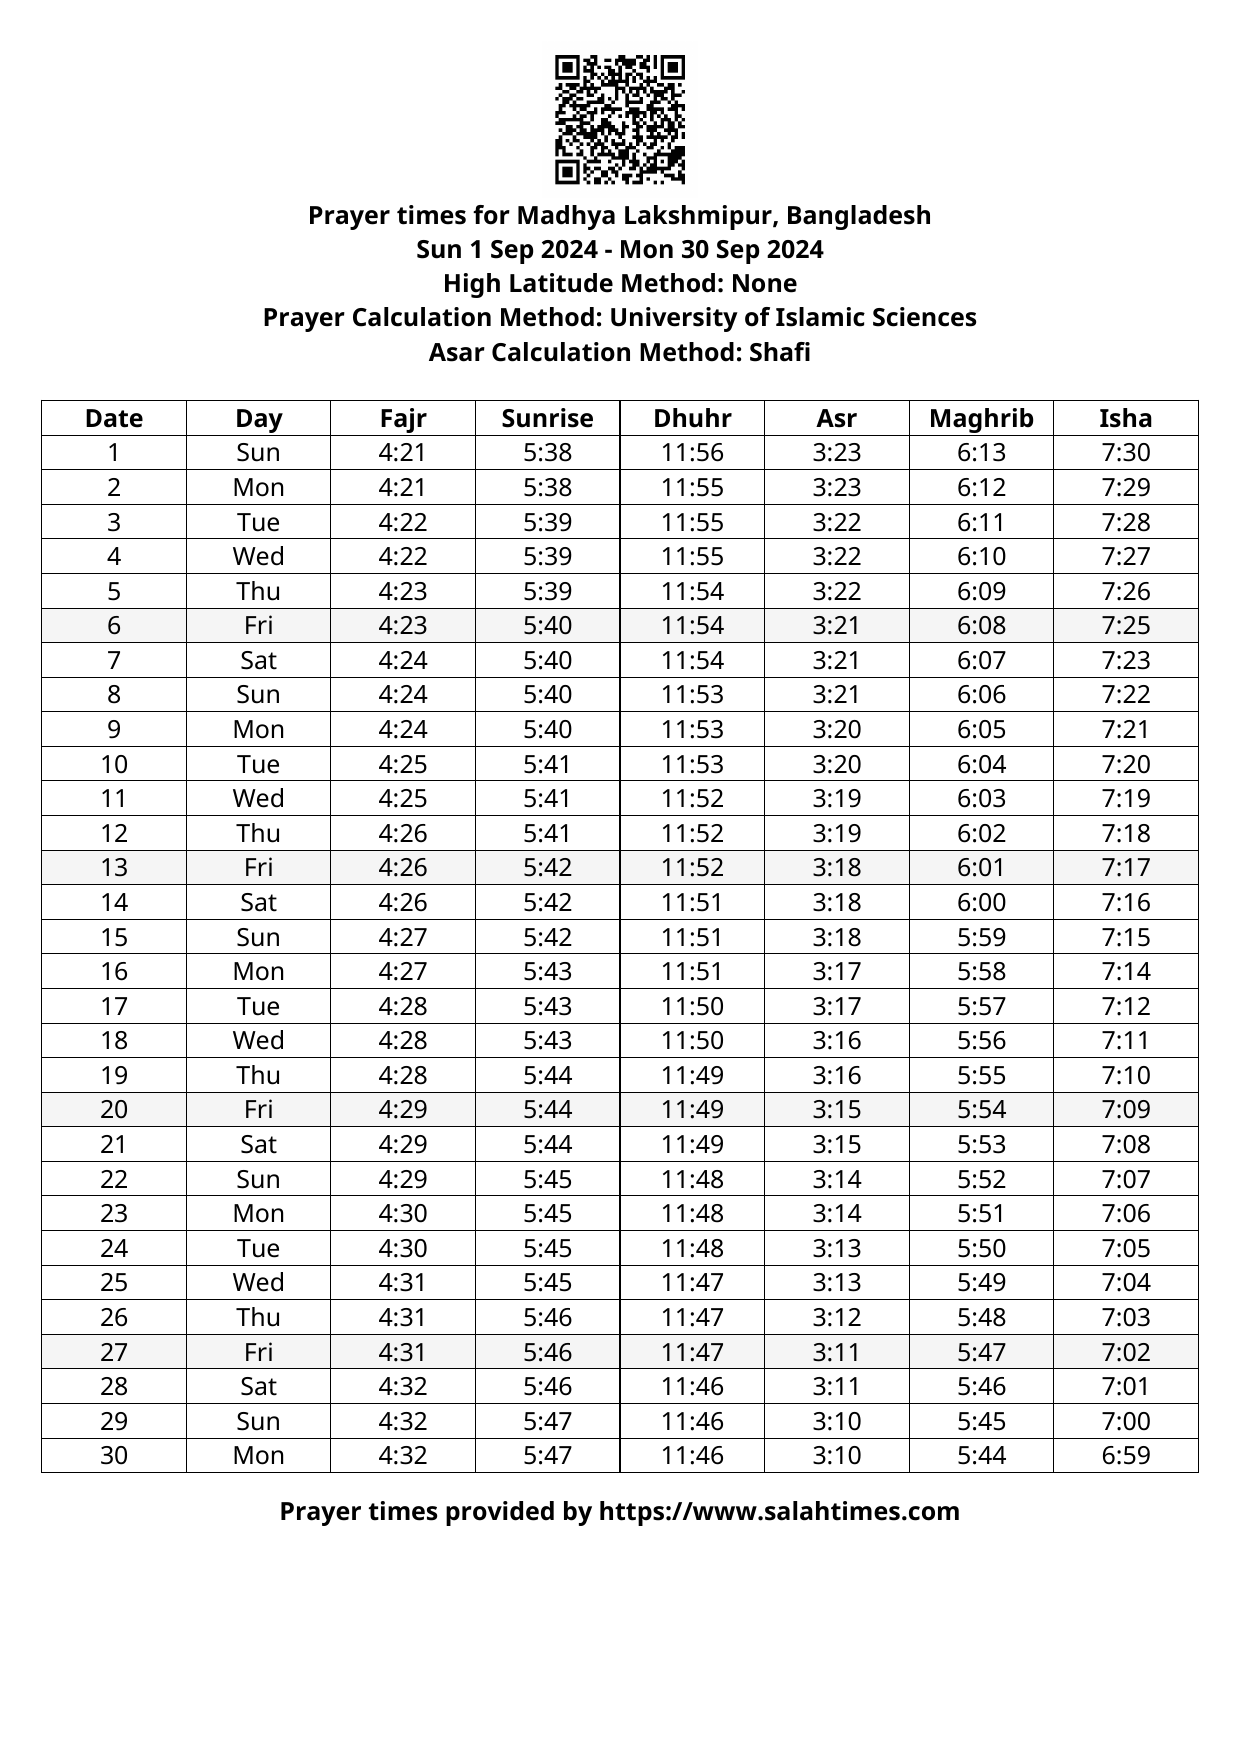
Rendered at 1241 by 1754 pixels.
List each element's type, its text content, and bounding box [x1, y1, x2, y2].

table_cell 5:43 [476, 989, 619, 1022]
table_cell Wed [187, 1024, 330, 1057]
table_cell 4:29 [331, 1127, 475, 1161]
table_header Asr [765, 401, 909, 434]
table_cell 11:50 [621, 989, 764, 1022]
table_cell 4:21 [331, 470, 475, 504]
table_cell 7:14 [1054, 954, 1198, 988]
table_cell 5:40 [476, 712, 619, 746]
table_cell 11:54 [621, 574, 764, 607]
table_cell 5:58 [910, 954, 1053, 988]
table_cell 5:45 [476, 1231, 619, 1264]
table_cell 7:28 [1054, 505, 1198, 538]
table_cell 4:29 [331, 1162, 475, 1195]
table_cell 5:45 [476, 1162, 619, 1195]
table_cell 4 [42, 539, 186, 573]
table_cell 7:10 [1054, 1058, 1198, 1092]
table_cell 4:23 [331, 574, 475, 607]
table_cell 4:24 [331, 678, 475, 711]
text Sun 1 Sep 2024 - Mon 30 Sep 2024 [42, 232, 1198, 266]
table_cell 3:21 [765, 609, 909, 642]
table_cell 3:14 [765, 1162, 909, 1195]
table_cell 27 [42, 1335, 186, 1368]
table_cell Tue [187, 505, 330, 538]
table_cell 11:46 [621, 1404, 764, 1437]
table_cell 5:39 [476, 505, 619, 538]
table_cell Sun [187, 920, 330, 953]
table_cell 7:02 [1054, 1335, 1198, 1368]
table_cell 5:43 [476, 954, 619, 988]
table_cell 5:44 [910, 1439, 1053, 1472]
table_cell 3:11 [765, 1369, 909, 1403]
table_cell 5:56 [910, 1024, 1053, 1057]
table_cell 3:17 [765, 989, 909, 1022]
table_cell 6:00 [910, 885, 1053, 919]
table_cell 5:53 [910, 1127, 1053, 1161]
table_cell 11:49 [621, 1058, 764, 1092]
table_cell 4:25 [331, 781, 475, 815]
table_cell 6:02 [910, 816, 1053, 849]
table_cell 4:29 [331, 1093, 475, 1126]
table_cell 3:10 [765, 1439, 909, 1472]
table_cell 5:44 [476, 1093, 619, 1126]
table_cell 5:41 [476, 747, 619, 780]
table_cell 11:48 [621, 1162, 764, 1195]
table_cell 3:20 [765, 712, 909, 746]
table_cell 7:00 [1054, 1404, 1198, 1437]
table_header Date [42, 401, 186, 434]
table_cell 5:46 [910, 1369, 1053, 1403]
table_cell 5:44 [476, 1058, 619, 1092]
table_cell 11:52 [621, 816, 764, 849]
table_cell 4:30 [331, 1231, 475, 1264]
table_cell 3 [42, 505, 186, 538]
table_cell 3:11 [765, 1335, 909, 1368]
table_cell 5:40 [476, 643, 619, 677]
table_cell Mon [187, 954, 330, 988]
table_cell 7:17 [1054, 851, 1198, 884]
table_cell 11:48 [621, 1196, 764, 1230]
table_cell 6:10 [910, 539, 1053, 573]
table_cell 3:15 [765, 1093, 909, 1126]
table_cell Fri [187, 1093, 330, 1126]
table_cell 5:41 [476, 781, 619, 815]
table_cell 5:39 [476, 539, 619, 573]
table_cell 14 [42, 885, 186, 919]
table_cell 4:25 [331, 747, 475, 780]
table_cell 11:53 [621, 678, 764, 711]
table_cell 4:27 [331, 954, 475, 988]
table_cell 5:51 [910, 1196, 1053, 1230]
table_cell 20 [42, 1093, 186, 1126]
table_cell 5:40 [476, 609, 619, 642]
table_cell 7:03 [1054, 1300, 1198, 1334]
text Prayer Calculation Method: University of Islamic Sciences [42, 300, 1198, 334]
table_cell 3:22 [765, 539, 909, 573]
text High Latitude Method: None [42, 266, 1198, 300]
table_cell Tue [187, 989, 330, 1022]
table_cell 3:16 [765, 1024, 909, 1057]
table_cell 7:16 [1054, 885, 1198, 919]
table_header Dhuhr [621, 401, 764, 434]
table_cell 4:26 [331, 816, 475, 849]
table_cell 2 [42, 470, 186, 504]
table_cell 11 [42, 781, 186, 815]
table_cell 3:17 [765, 954, 909, 988]
table_cell 11:51 [621, 954, 764, 988]
table_cell 5:55 [910, 1058, 1053, 1092]
table_cell Wed [187, 781, 330, 815]
table_cell 6 [42, 609, 186, 642]
table_cell 7:20 [1054, 747, 1198, 780]
table_cell 3:15 [765, 1127, 909, 1161]
table_cell 5:57 [910, 989, 1053, 1022]
table_cell 6:13 [910, 436, 1053, 469]
table_cell 7:23 [1054, 643, 1198, 677]
table_cell 4:31 [331, 1266, 475, 1299]
table_cell Wed [187, 539, 330, 573]
table_cell 5:42 [476, 851, 619, 884]
table_cell 4:31 [331, 1335, 475, 1368]
table_header Sunrise [476, 401, 619, 434]
table_cell 4:32 [331, 1439, 475, 1472]
table_cell 30 [42, 1439, 186, 1472]
table_cell 11:48 [621, 1231, 764, 1264]
table_cell 6:07 [910, 643, 1053, 677]
table_cell 3:13 [765, 1266, 909, 1299]
table_header Fajr [331, 401, 475, 434]
table_cell Mon [187, 712, 330, 746]
table_cell 5:52 [910, 1162, 1053, 1195]
table_cell 11:49 [621, 1093, 764, 1126]
table_cell 7:06 [1054, 1196, 1198, 1230]
table_cell 5:40 [476, 678, 619, 711]
table_cell Thu [187, 816, 330, 849]
table_cell 11:53 [621, 747, 764, 780]
table_cell 6:59 [1054, 1439, 1198, 1472]
table_cell 5:46 [476, 1300, 619, 1334]
table_cell 19 [42, 1058, 186, 1092]
text Prayer times provided by https://www.salahtimes.com [42, 1494, 1198, 1528]
table_cell 3:22 [765, 505, 909, 538]
table_cell 4:24 [331, 643, 475, 677]
table_cell 7:29 [1054, 470, 1198, 504]
table_cell 11:46 [621, 1439, 764, 1472]
text Prayer times for Madhya Lakshmipur, Bangladesh [42, 198, 1198, 232]
table_cell 11:46 [621, 1369, 764, 1403]
table_cell 4:32 [331, 1404, 475, 1437]
table_cell 5:48 [910, 1300, 1053, 1334]
table_cell 5:47 [910, 1335, 1053, 1368]
table_cell 28 [42, 1369, 186, 1403]
table_cell Fri [187, 609, 330, 642]
table_cell 3:13 [765, 1231, 909, 1264]
table_cell 24 [42, 1231, 186, 1264]
table_cell 3:23 [765, 436, 909, 469]
table_cell 8 [42, 678, 186, 711]
table_cell Thu [187, 1300, 330, 1334]
table_cell 6:09 [910, 574, 1053, 607]
table_cell 1 [42, 436, 186, 469]
table_cell 3:22 [765, 574, 909, 607]
table_cell 4:27 [331, 920, 475, 953]
table_cell 6:01 [910, 851, 1053, 884]
table_cell 7:19 [1054, 781, 1198, 815]
table_cell Thu [187, 574, 330, 607]
table_cell 7:30 [1054, 436, 1198, 469]
table_cell 12 [42, 816, 186, 849]
table_cell 11:55 [621, 539, 764, 573]
table_cell 3:21 [765, 643, 909, 677]
table_cell Sat [187, 1127, 330, 1161]
table_cell 4:28 [331, 989, 475, 1022]
table_cell 5 [42, 574, 186, 607]
table_cell 3:18 [765, 851, 909, 884]
table_cell 5:45 [476, 1266, 619, 1299]
table_cell 5:39 [476, 574, 619, 607]
table_cell 4:30 [331, 1196, 475, 1230]
table_cell 6:05 [910, 712, 1053, 746]
table_cell 4:24 [331, 712, 475, 746]
table_cell 5:46 [476, 1369, 619, 1403]
table_cell Sat [187, 885, 330, 919]
table_cell 22 [42, 1162, 186, 1195]
table_cell 3:18 [765, 885, 909, 919]
table_cell Tue [187, 747, 330, 780]
table_cell Fri [187, 851, 330, 884]
table_cell 5:54 [910, 1093, 1053, 1126]
table_cell 5:43 [476, 1024, 619, 1057]
table_cell 16 [42, 954, 186, 988]
table_cell 5:59 [910, 920, 1053, 953]
table_cell 5:50 [910, 1231, 1053, 1264]
table_cell 7:08 [1054, 1127, 1198, 1161]
table_cell Wed [187, 1266, 330, 1299]
table_cell 11:50 [621, 1024, 764, 1057]
table_cell 7:15 [1054, 920, 1198, 953]
table_cell 6:12 [910, 470, 1053, 504]
table_header Day [187, 401, 330, 434]
table_cell Sat [187, 1369, 330, 1403]
table_cell 6:11 [910, 505, 1053, 538]
table_cell 11:49 [621, 1127, 764, 1161]
table_cell 17 [42, 989, 186, 1022]
table_cell Mon [187, 1196, 330, 1230]
table_header Maghrib [910, 401, 1053, 434]
table_cell 6:08 [910, 609, 1053, 642]
table_cell 5:47 [476, 1404, 619, 1437]
table_cell Sun [187, 1162, 330, 1195]
table_cell Sat [187, 643, 330, 677]
table_cell 6:04 [910, 747, 1053, 780]
table_cell 5:44 [476, 1127, 619, 1161]
table_cell 7:21 [1054, 712, 1198, 746]
table_cell 4:32 [331, 1369, 475, 1403]
table_cell 3:10 [765, 1404, 909, 1437]
table_cell 5:38 [476, 436, 619, 469]
picture [542, 41, 699, 198]
table_cell 29 [42, 1404, 186, 1437]
table_cell 13 [42, 851, 186, 884]
table_cell 23 [42, 1196, 186, 1230]
table_cell 25 [42, 1266, 186, 1299]
table_cell Sun [187, 678, 330, 711]
table_cell 7:01 [1054, 1369, 1198, 1403]
table_cell 5:45 [476, 1196, 619, 1230]
table_cell Sun [187, 1404, 330, 1437]
table_cell 3:21 [765, 678, 909, 711]
table_cell 7:07 [1054, 1162, 1198, 1195]
table_cell 26 [42, 1300, 186, 1334]
table_cell 11:54 [621, 643, 764, 677]
table_cell 3:20 [765, 747, 909, 780]
table_cell 7:26 [1054, 574, 1198, 607]
table_cell 11:56 [621, 436, 764, 469]
table_cell 11:52 [621, 781, 764, 815]
table_cell 7:09 [1054, 1093, 1198, 1126]
table_cell 5:41 [476, 816, 619, 849]
table_cell 5:46 [476, 1335, 619, 1368]
table_cell 5:42 [476, 920, 619, 953]
table_cell Mon [187, 470, 330, 504]
table_cell Fri [187, 1335, 330, 1368]
text Asar Calculation Method: Shafi [42, 334, 1198, 368]
table_cell 4:28 [331, 1024, 475, 1057]
table_cell 7:12 [1054, 989, 1198, 1022]
table_cell 7:05 [1054, 1231, 1198, 1264]
table_cell 4:23 [331, 609, 475, 642]
table_cell 11:47 [621, 1300, 764, 1334]
table_cell Sun [187, 436, 330, 469]
table_cell Tue [187, 1231, 330, 1264]
table_cell 11:47 [621, 1335, 764, 1368]
table_cell 7:22 [1054, 678, 1198, 711]
table_cell 11:51 [621, 885, 764, 919]
table_cell 7:04 [1054, 1266, 1198, 1299]
table_cell 5:45 [910, 1404, 1053, 1437]
table_cell 4:21 [331, 436, 475, 469]
table_cell 7:18 [1054, 816, 1198, 849]
table_cell 4:22 [331, 505, 475, 538]
table_cell Mon [187, 1439, 330, 1472]
table_cell 3:18 [765, 920, 909, 953]
table_cell 11:55 [621, 505, 764, 538]
table_cell 15 [42, 920, 186, 953]
table_cell 7:11 [1054, 1024, 1198, 1057]
table_cell 6:03 [910, 781, 1053, 815]
table_cell 4:31 [331, 1300, 475, 1334]
table_cell 3:12 [765, 1300, 909, 1334]
table_cell 5:47 [476, 1439, 619, 1472]
table_cell 5:49 [910, 1266, 1053, 1299]
table_cell Thu [187, 1058, 330, 1092]
table_cell 4:28 [331, 1058, 475, 1092]
table_cell 3:19 [765, 781, 909, 815]
table_cell 11:53 [621, 712, 764, 746]
table_cell 4:26 [331, 851, 475, 884]
table_cell 10 [42, 747, 186, 780]
table_cell 4:26 [331, 885, 475, 919]
table_cell 11:47 [621, 1266, 764, 1299]
table_cell 5:38 [476, 470, 619, 504]
table_cell 7:25 [1054, 609, 1198, 642]
table_cell 11:54 [621, 609, 764, 642]
table_cell 11:52 [621, 851, 764, 884]
table_cell 7:27 [1054, 539, 1198, 573]
table_cell 5:42 [476, 885, 619, 919]
table_cell 11:51 [621, 920, 764, 953]
table_cell 7 [42, 643, 186, 677]
table_cell 3:14 [765, 1196, 909, 1230]
table_cell 11:55 [621, 470, 764, 504]
table_cell 3:16 [765, 1058, 909, 1092]
table_cell 9 [42, 712, 186, 746]
table_cell 6:06 [910, 678, 1053, 711]
table_cell 21 [42, 1127, 186, 1161]
table_cell 4:22 [331, 539, 475, 573]
table_cell 3:19 [765, 816, 909, 849]
table_cell 3:23 [765, 470, 909, 504]
table_header Isha [1054, 401, 1198, 434]
table_cell 18 [42, 1024, 186, 1057]
